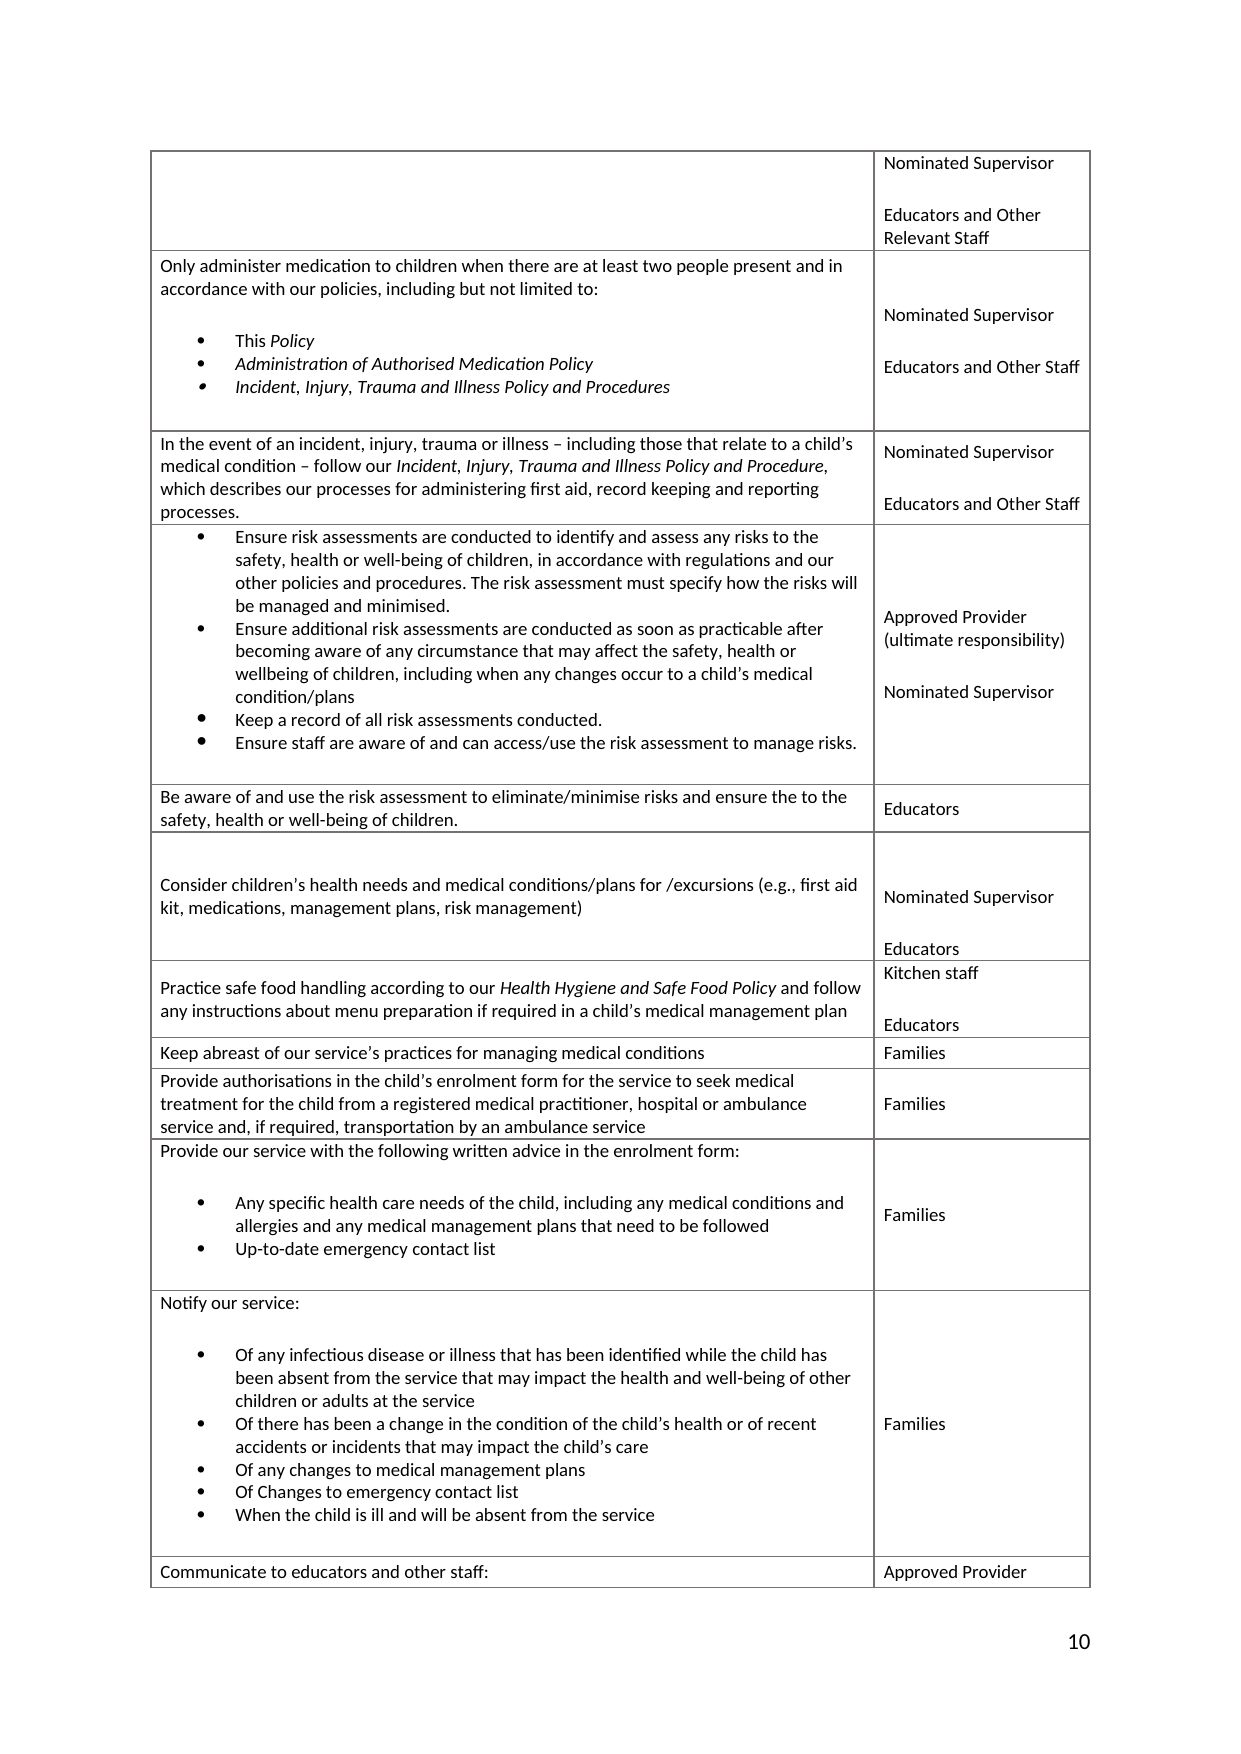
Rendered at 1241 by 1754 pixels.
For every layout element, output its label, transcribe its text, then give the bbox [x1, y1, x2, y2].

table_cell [152, 1557, 873, 1587]
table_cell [152, 152, 873, 249]
table_cell Approved Provider (ultimate responsibility) Nominated Supervisor [875, 525, 1089, 784]
table_cell Families [875, 1140, 1089, 1289]
table_cell Practice safe food handling according to our Health Hygiene and Safe Food Policy and follow any instructions about menu preparation if required in a child’s medical management plan [152, 961, 873, 1036]
table_cell Provide our service with the following written advice in the enrolment form: Any specific health care needs of the child, including any medical conditions and allergies and any medical management plans that need to be followed Up-to-date emergency contact list [152, 1140, 873, 1289]
table_cell Keep abreast of our service’s practices for managing medical conditions [152, 1038, 873, 1068]
table_cell Ensure risk assessments are conducted to identify and assess any risks to the safety, health or well-being of children, in accordance with regulations and our other policies and procedures. The risk assessment must specify how the risks will be managed and minimised. Ensure additional risk assessments are conducted as soon as practicable after becoming aware of any circumstance that may affect the safety, health or wellbeing of children, including when any changes occur to a child’s medical condition/plans Keep a record of all risk assessments conducted. Ensure staff are aware of and can access/use the risk assessment to manage risks. [152, 525, 873, 784]
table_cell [875, 152, 1089, 249]
table_cell Families [875, 1038, 1089, 1068]
table_cell Provide authorisations in the child’s enrolment form for the service to seek medical treatment for the child from a registered medical practitioner, hospital or ambulance service and, if required, transportation by an ambulance service [152, 1069, 873, 1138]
table_cell Nominated Supervisor Educators and Other Staff [875, 432, 1089, 523]
table_cell Nominated Supervisor Educators [875, 833, 1089, 960]
table_cell In the event of an incident, injury, trauma or illness – including those that relate to a child’s medical condition – follow our Incident, Injury, Trauma and Illness Policy and Procedure, which describes our processes for administering first aid, record keeping and reporting processes. [152, 432, 873, 523]
table_cell Notify our service: Of any infectious disease or illness that has been identified while the child has been absent from the service that may impact the health and well-being of other children or adults at the service Of there has been a change in the condition of the child’s health or of recent accidents or incidents that may impact the child’s care Of any changes to medical management plans Of Changes to emergency contact list When the child is ill and will be absent from the service [152, 1291, 873, 1556]
table_cell Be aware of and use the risk assessment to eliminate/minimise risks and ensure the to the safety, health or well-being of children. [152, 785, 873, 831]
table_cell Kitchen staff Educators [875, 961, 1089, 1036]
table_cell Consider children’s health needs and medical conditions/plans for /excursions (e.g., first aid kit, medications, management plans, risk management) [152, 833, 873, 960]
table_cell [875, 1557, 1089, 1587]
table_cell Families [875, 1069, 1089, 1138]
table_cell Nominated Supervisor Educators and Other Staff [875, 251, 1089, 430]
table_cell Only administer medication to children when there are at least two people present and in accordance with our policies, including but not limited to: This Policy Administration of Authorised Medication Policy Incident, Injury, Trauma and Illness Policy and Procedures [152, 251, 873, 430]
table_cell Educators [875, 785, 1089, 831]
table_cell Families [875, 1291, 1089, 1556]
